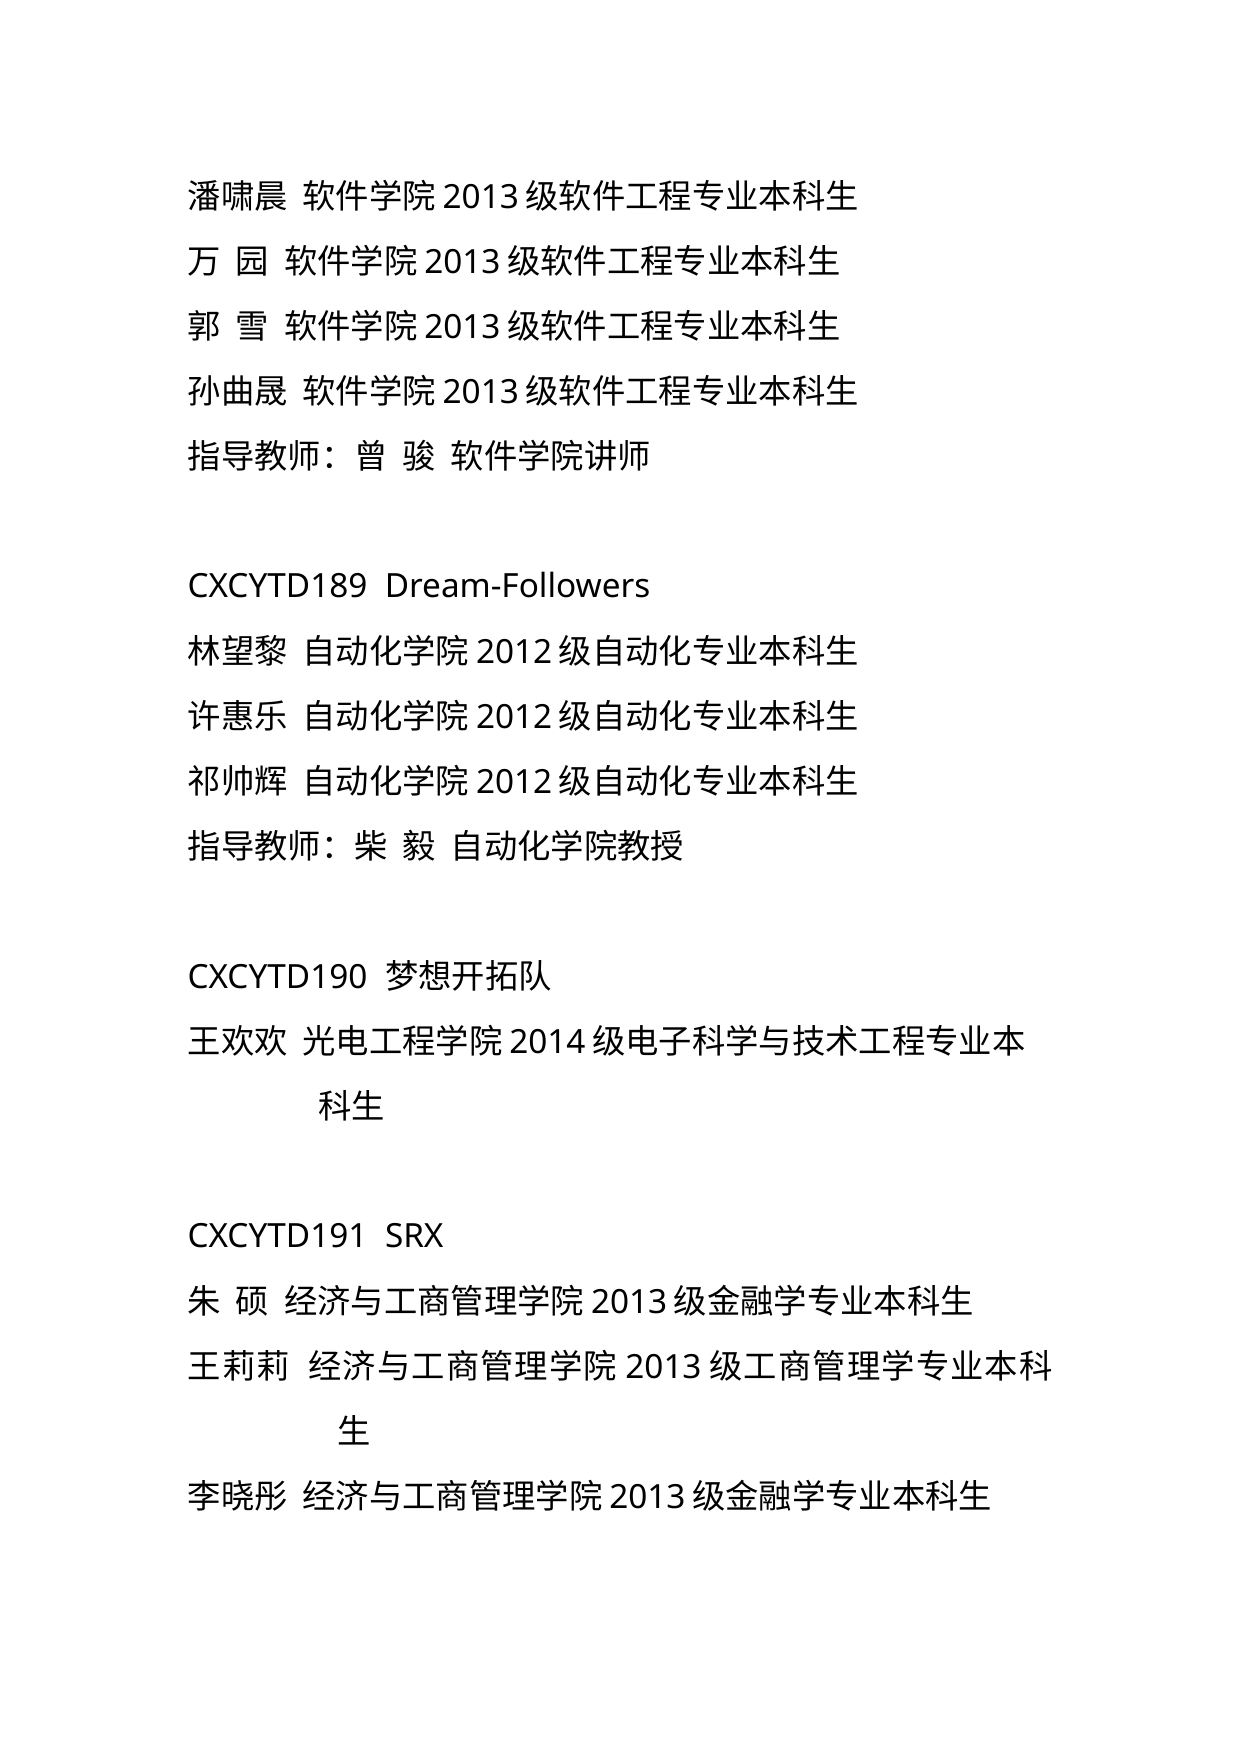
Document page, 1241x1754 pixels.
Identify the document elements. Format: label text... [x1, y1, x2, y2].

text 郭 雪 软件学院2013级软件工程专业本科生 [187, 292, 1053, 357]
text CXCYTD189 Dream-Followers [187, 552, 1053, 617]
text 指导教师：曾 骏 软件学院讲师 [187, 422, 1053, 487]
text 指导教师：柴 毅 自动化学院教授 [187, 812, 1053, 877]
text 王莉莉 经济与工商管理学院2013级工商管理学专业本科生 [187, 1332, 1053, 1462]
text 孙曲晟 软件学院2013级软件工程专业本科生 [187, 357, 1053, 422]
text CXCYTD191 SRX [187, 1202, 1053, 1267]
text 万 园 软件学院2013级软件工程专业本科生 [187, 227, 1053, 292]
text 许惠乐 自动化学院2012级自动化专业本科生 [187, 682, 1053, 747]
text 潘啸晨 软件学院2013级软件工程专业本科生 [187, 162, 1053, 227]
text 林望黎 自动化学院2012级自动化专业本科生 [187, 617, 1053, 682]
text 祁帅辉 自动化学院2012级自动化专业本科生 [187, 747, 1053, 812]
text 朱 硕 经济与工商管理学院2013级金融学专业本科生 [187, 1267, 1053, 1332]
text CXCYTD190 梦想开拓队 [187, 942, 1053, 1007]
text 李晓彤 经济与工商管理学院2013级金融学专业本科生 [187, 1462, 1053, 1527]
text 王欢欢 光电工程学院2014级电子科学与技术工程专业本科生 [187, 1007, 1053, 1137]
